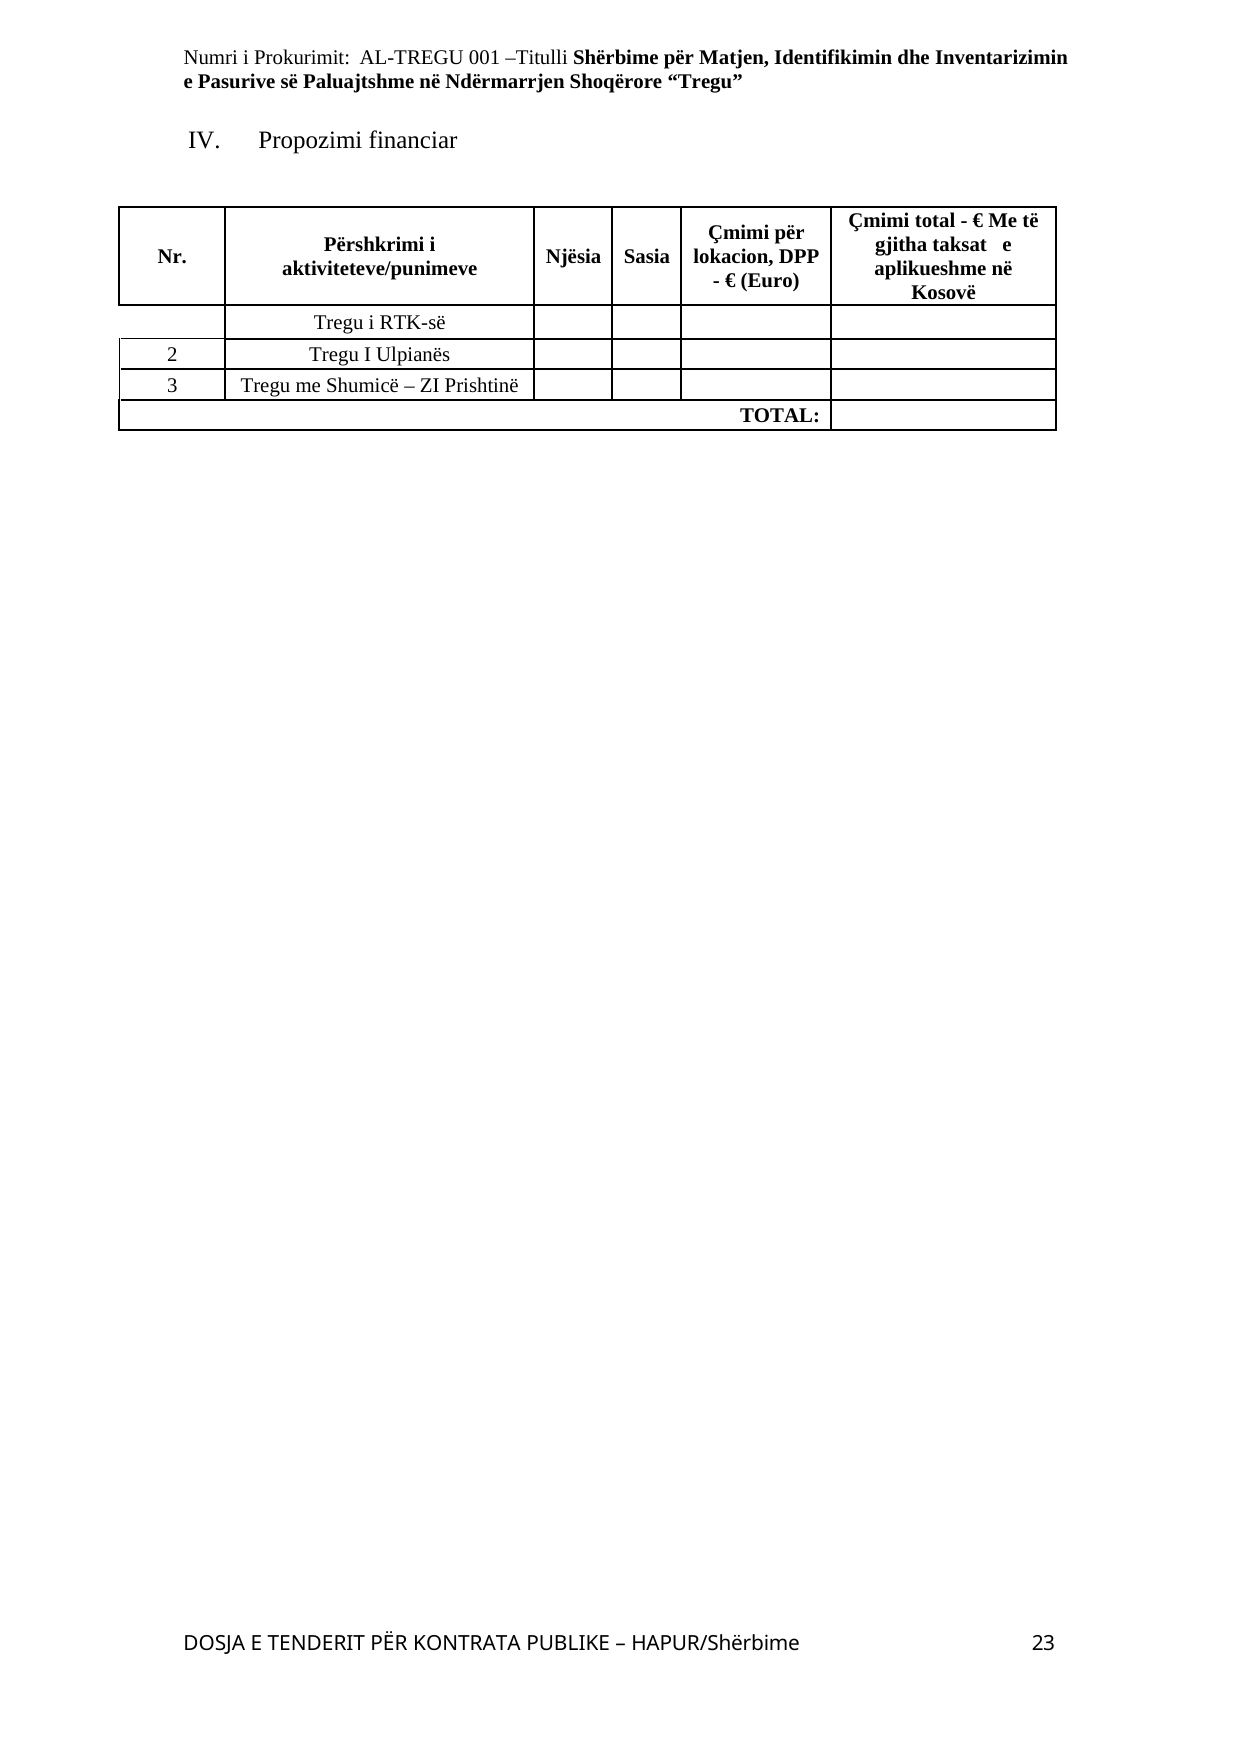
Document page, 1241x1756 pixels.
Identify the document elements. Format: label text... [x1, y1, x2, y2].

table_cell [682, 306, 830, 338]
table_cell [535, 340, 611, 368]
table_cell [613, 370, 680, 399]
table_cell [832, 370, 1055, 399]
table_header Çmimi për lokacion, DPP - € (Euro) [682, 208, 830, 304]
table_cell Tregu i RTK-së [226, 306, 533, 338]
table_cell TOTAL: [120, 400, 830, 429]
table_cell 2 [120, 339, 224, 368]
table_header Nr. [120, 208, 224, 304]
table_cell [682, 340, 830, 368]
table_header Njësia [535, 208, 611, 304]
table_cell Tregu I Ulpianës [226, 340, 533, 368]
table_cell [832, 401, 1055, 429]
subtitle Propozimi financiar [221, 125, 1107, 154]
table_header Çmimi total - € Me të gjitha taksat e aplikueshme në Kosovë [832, 208, 1055, 304]
table_header Përshkrimi i aktiviteteve/punimeve [226, 208, 533, 304]
table_cell Tregu me Shumicë – ZI Prishtinë [226, 370, 533, 399]
table_cell [682, 370, 830, 399]
table_cell [535, 370, 611, 399]
table_header Sasia [613, 208, 680, 304]
table_cell [613, 306, 680, 338]
table_cell [535, 306, 611, 338]
table_cell [832, 306, 1055, 338]
table_cell 3 [120, 369, 224, 399]
table_cell [832, 340, 1055, 368]
table_cell [613, 340, 680, 368]
